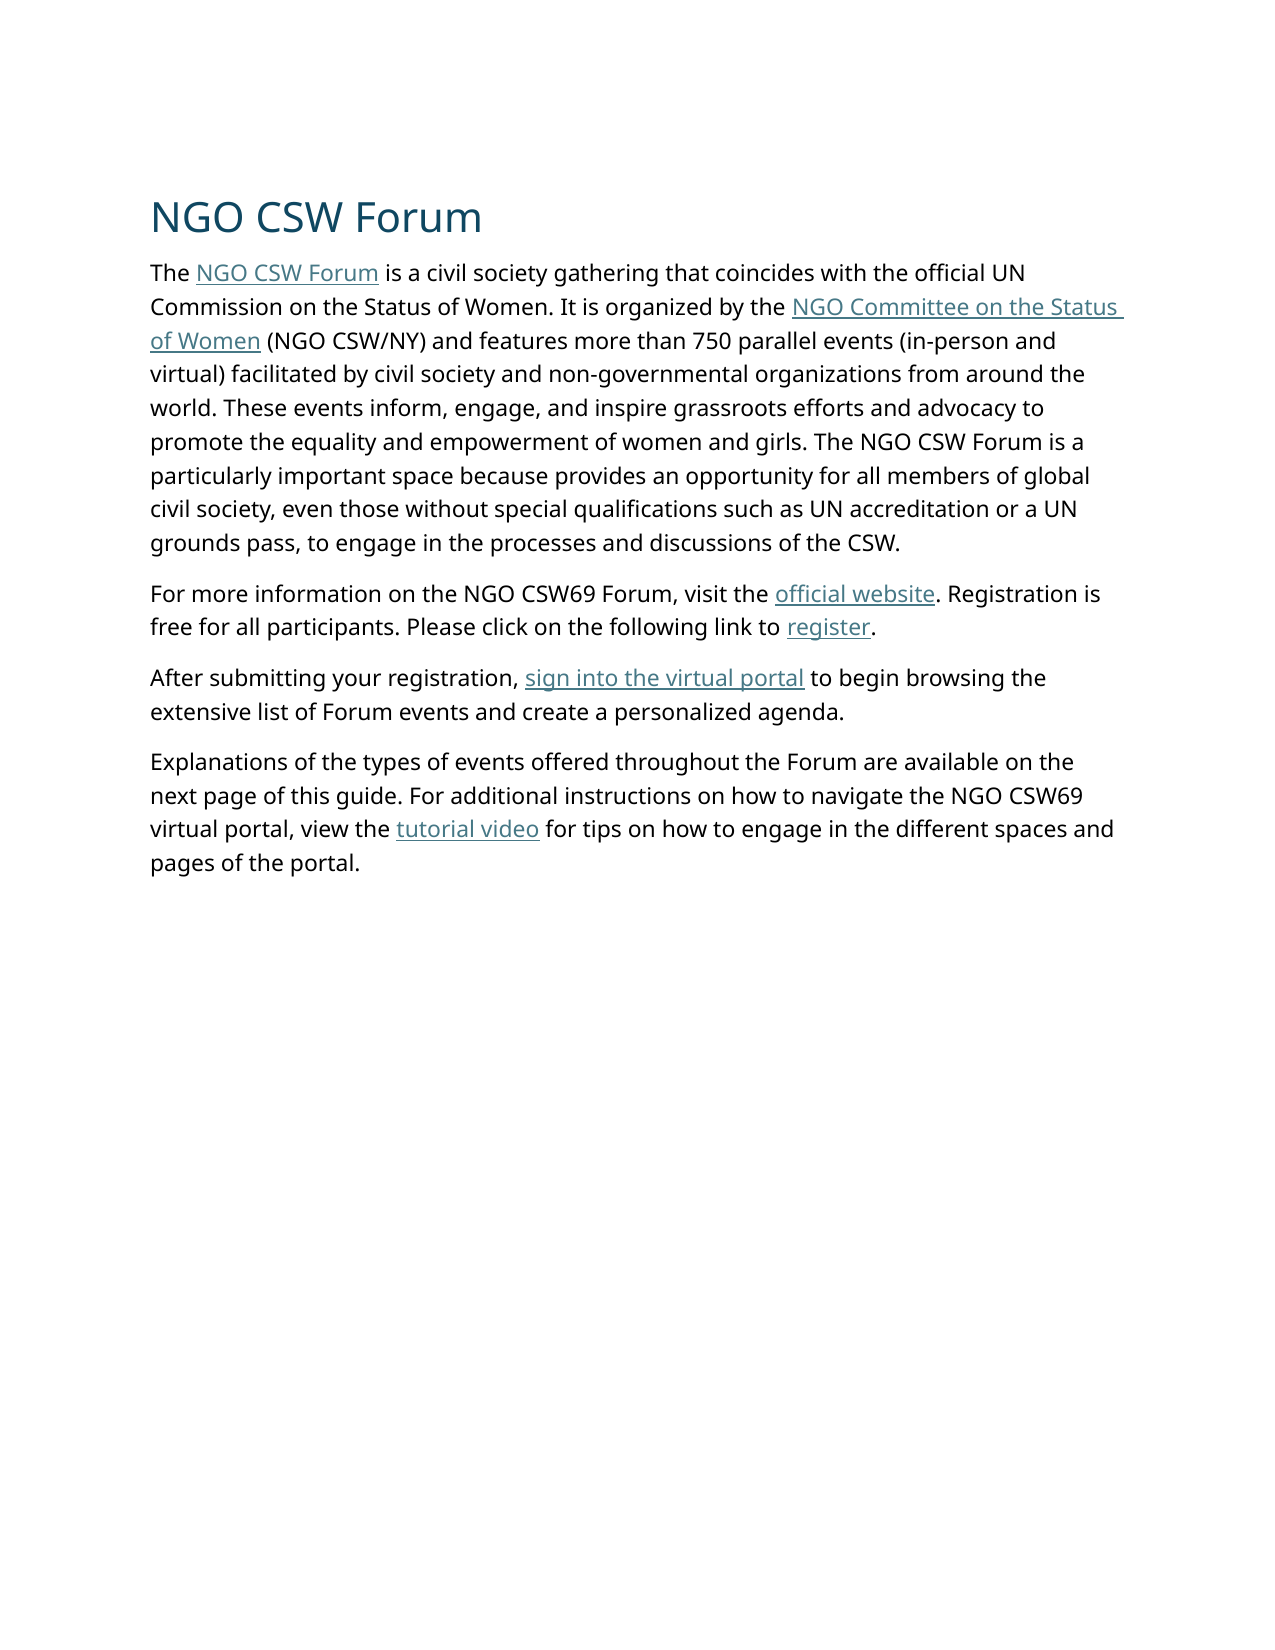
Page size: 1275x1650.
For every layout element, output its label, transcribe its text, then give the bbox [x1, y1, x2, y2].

text After submitting your registration, sign into the virtual portal to begin browsing the extensive list of Forum events and create a personalized agenda. [150, 662, 1125, 727]
subtitle NGO CSW Forum [150, 187, 1125, 244]
text Explanations of the types of events offered throughout the Forum are available on the next page of this guide. For additional instructions on how to navigate the NGO CSW69 virtual portal, view the tutorial video for tips on how to engage in the different spaces and pages of the portal. [150, 746, 1125, 878]
text The NGO CSW Forum is a civil society gathering that coincides with the official UN Commission on the Status of Women. It is organized by the NGO Committee on the Status of Women (NGO CSW/NY) and features more than 750 parallel events (in-person and virtual) facilitated by civil society and non-governmental organizations from around the world. These events inform, engage, and inspire grassroots efforts and advocacy to promote the equality and empowerment of women and girls. The NGO CSW Forum is a particularly important space because provides an opportunity for all members of global civil society, even those without special qualifications such as UN accreditation or a UN grounds pass, to engage in the processes and discussions of the CSW. [150, 257, 1125, 558]
text For more information on the NGO CSW69 Forum, visit the official website. Registration is free for all participants. Please click on the following link to register. [150, 577, 1125, 642]
